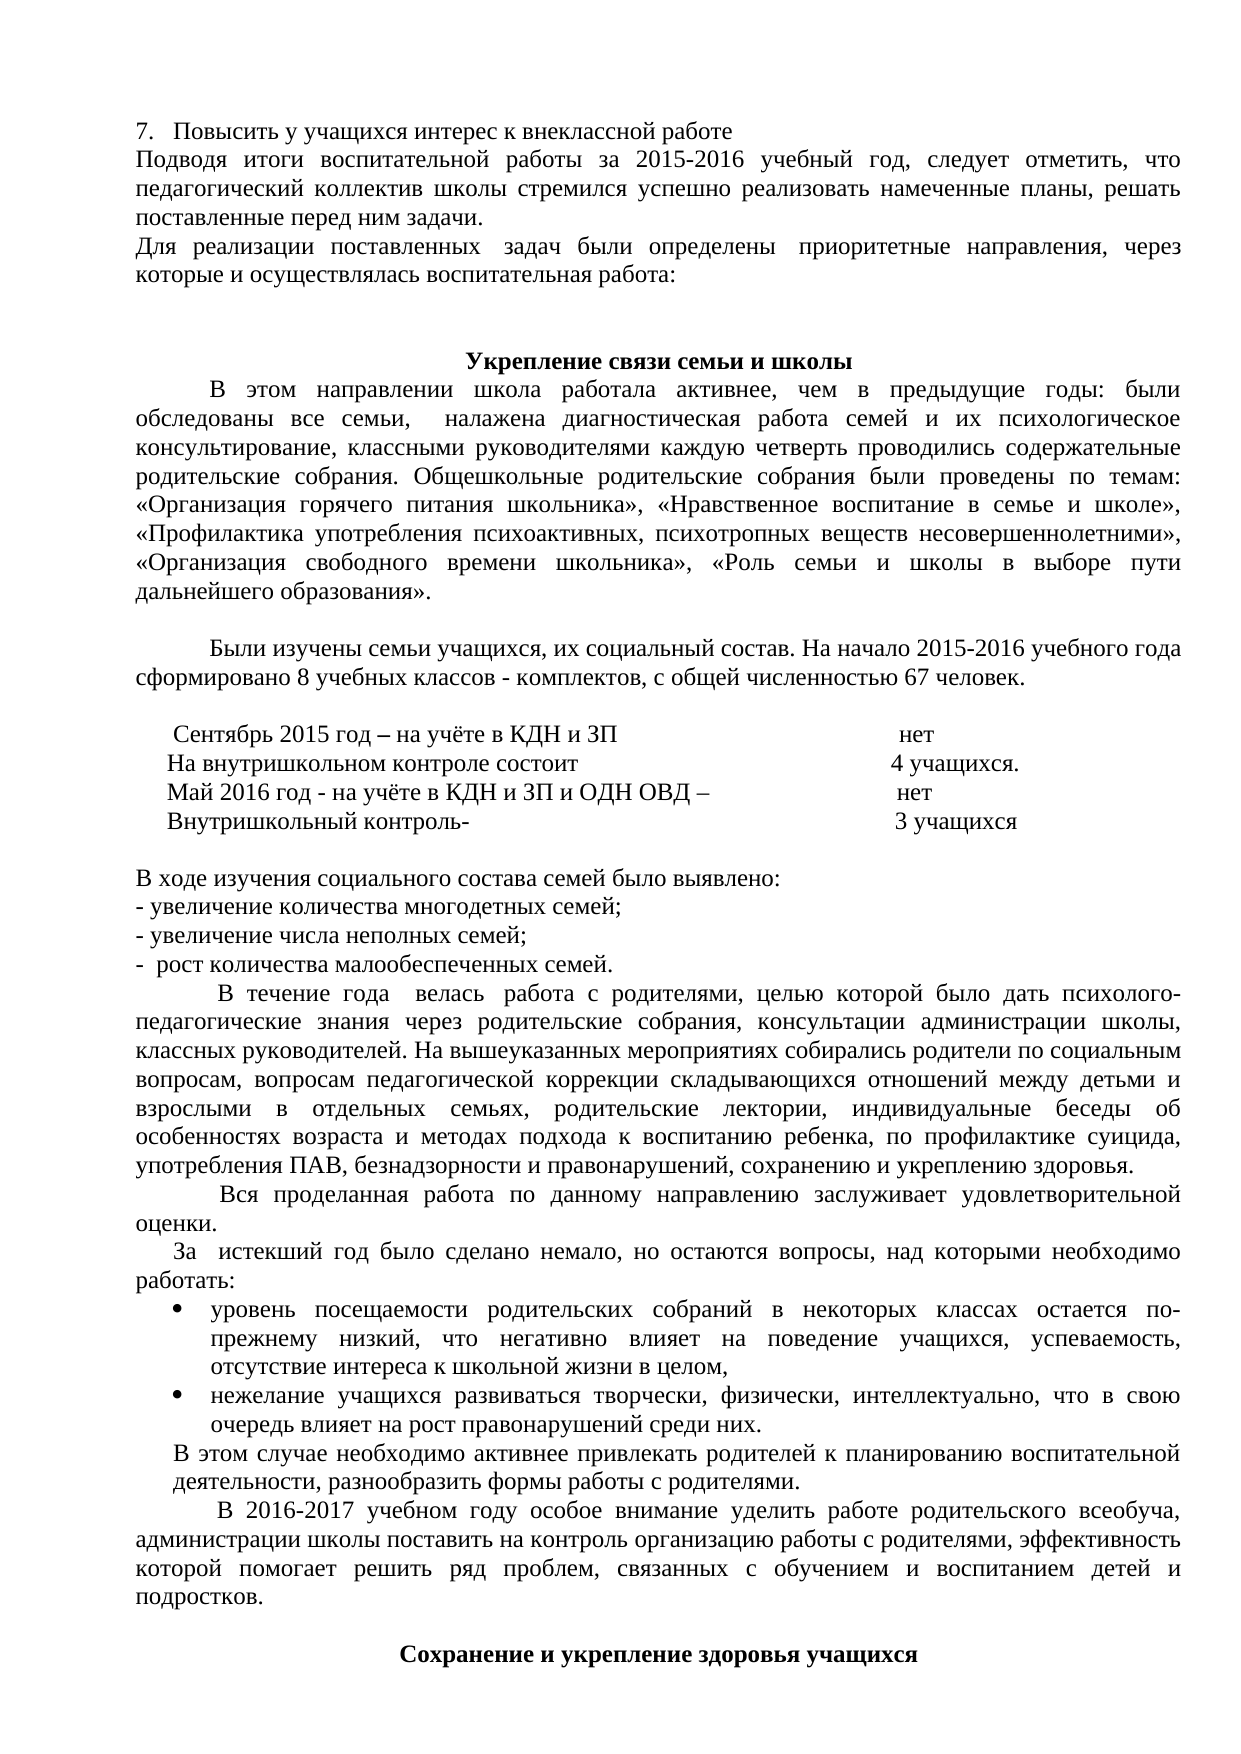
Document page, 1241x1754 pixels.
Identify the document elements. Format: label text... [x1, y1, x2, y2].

list уровень посещаемости родительских собраний в некоторых классах остается по-прежнему низкий, что негативно влияет на поведение учащихся, успеваемость, отсутствие интереса к школьной жизни в целом, [173, 1294, 1182, 1380]
text За истекший год было сделано немало, но остаются вопросы, над которыми необходимо работать: [135, 1236, 1182, 1294]
text В этом направлении школа работала активнее, чем в предыдущие годы: были обследованы все семьи, налажена диагностическая работа семей и их психологическое консультирование, классными руководителями каждую четверть проводились содержательные родительские собрания. Общешкольные родительские собрания были проведены по темам: «Организация горячего питания школьника», «Нравственное воспитание в семье и школе», «Профилактика употребления психоактивных, психотропных веществ несовершеннолетними», «Организация свободного времени школьника», «Роль семьи и школы в выборе пути дальнейшего образования». [135, 374, 1182, 604]
text В 2016-2017 учебном году особое внимание уделить работе родительского всеобуча, администрации школы поставить на контроль организацию работы с родителями, эффективность которой помогает решить ряд проблем, связанных с обучением и воспитанием детей и подростков. [135, 1495, 1182, 1610]
text Были изучены семьи учащихся, их социальный состав. На начало 2015-2016 учебного года сформировано 8 учебных классов - комплектов, с общей численностью 67 человек. [135, 633, 1182, 691]
text В этом случае необходимо активнее привлекать родителей к планированию воспитательной деятельности, разнообразить формы работы с родителями. [173, 1438, 1182, 1495]
text В ходе изучения социального состава семей было выявлено: [135, 863, 1182, 891]
text Внутришкольный контроль- 3 учащихся [135, 806, 1182, 834]
list нежелание учащихся развиваться творчески, физически, интеллектуально, что в свою очередь влияет на рост правонарушений среди них. [173, 1380, 1182, 1438]
text На внутришкольном контроле состоит 4 учащихся. [135, 748, 1182, 777]
text - увеличение числа неполных семей; [135, 920, 1182, 949]
text Сохранение и укрепление здоровья учащихся [135, 1639, 1182, 1668]
text - рост количества малообеспеченных семей. [135, 949, 1182, 978]
text Сентябрь 2015 год – на учёте в КДН и ЗП нет [173, 719, 1182, 748]
text В течение года велась работа с родителями, целью которой было дать психолого-педагогические знания через родительские собрания, консультации администрации школы, классных руководителей. На вышеуказанных мероприятиях собирались родители по социальным вопросам, вопросам педагогической коррекции складывающихся отношений между детьми и взрослыми в отдельных семьях, родительские лектории, индивидуальные беседы об особенностях возраста и методах подхода к воспитанию ребенка, по профилактике суицида, употребления ПАВ, безнадзорности и правонарушений, сохранению и укреплению здоровья. [135, 978, 1182, 1179]
text Май 2016 год - на учёте в КДН и ЗП и ОДН ОВД – нет [135, 777, 1182, 806]
text Укрепление связи семьи и школы [135, 346, 1182, 374]
text - увеличение количества многодетных семей; [135, 891, 1182, 920]
list Повысить у учащихся интерес к внеклассной работе [135, 116, 1182, 144]
text Вся проделанная работа по данному направлению заслуживает удовлетворительной оценки. [135, 1179, 1182, 1236]
text Подводя итоги воспитательной работы за 2015-2016 учебный год, следует отметить, что педагогический коллектив школы стремился успешно реализовать намеченные планы, решать поставленные перед ним задачи. [135, 144, 1182, 231]
text Для реализации поставленных задач были определены приоритетные направления, через которые и осуществлялась воспитательная работа: [135, 231, 1182, 288]
